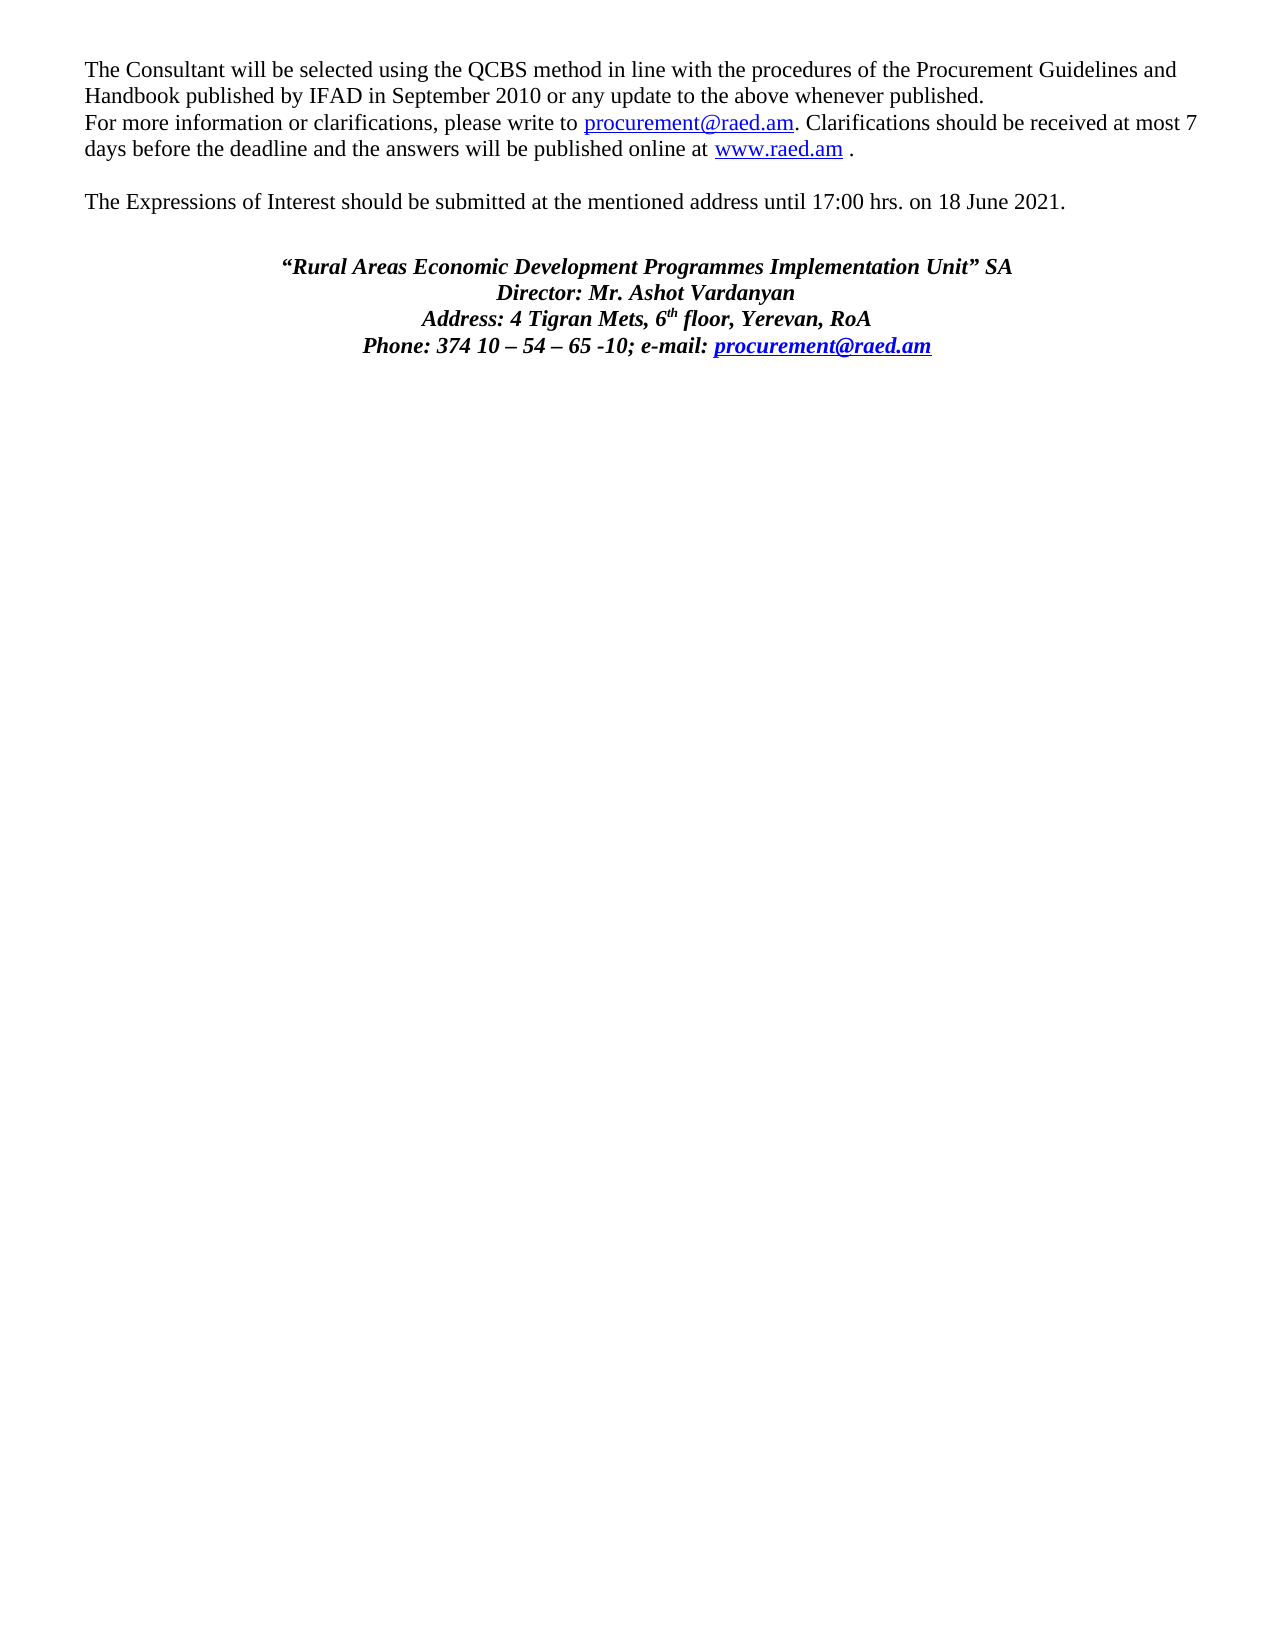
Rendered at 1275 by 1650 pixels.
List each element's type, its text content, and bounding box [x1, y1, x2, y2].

text “Rural Areas Economic Development Programmes Implementation Unit” SA [84, 253, 1209, 279]
text The Expressions of Interest should be submitted at the mentioned address until 17:00 hrs. on 18 June 2021. [84, 188, 1209, 214]
text Address: 4 Tigran Mets, 6th floor, Yerevan, RoA [84, 305, 1209, 332]
text Director: Mr. Ashot Vardanyan [84, 279, 1209, 305]
text Phone: 374 10 – 54 – 65 -10; e-mail: procurement@raed.am [84, 332, 1209, 358]
text For more information or clarifications, please write to procurement@raed.am. Clarifications should be received at most 7 days before the deadline and the answers will be published online at www.raed.am . [84, 109, 1209, 162]
text The Consultant will be selected using the QCBS method in line with the procedures of the Procurement Guidelines and Handbook published by IFAD in September 2010 or any update to the above whenever published. [84, 56, 1209, 109]
